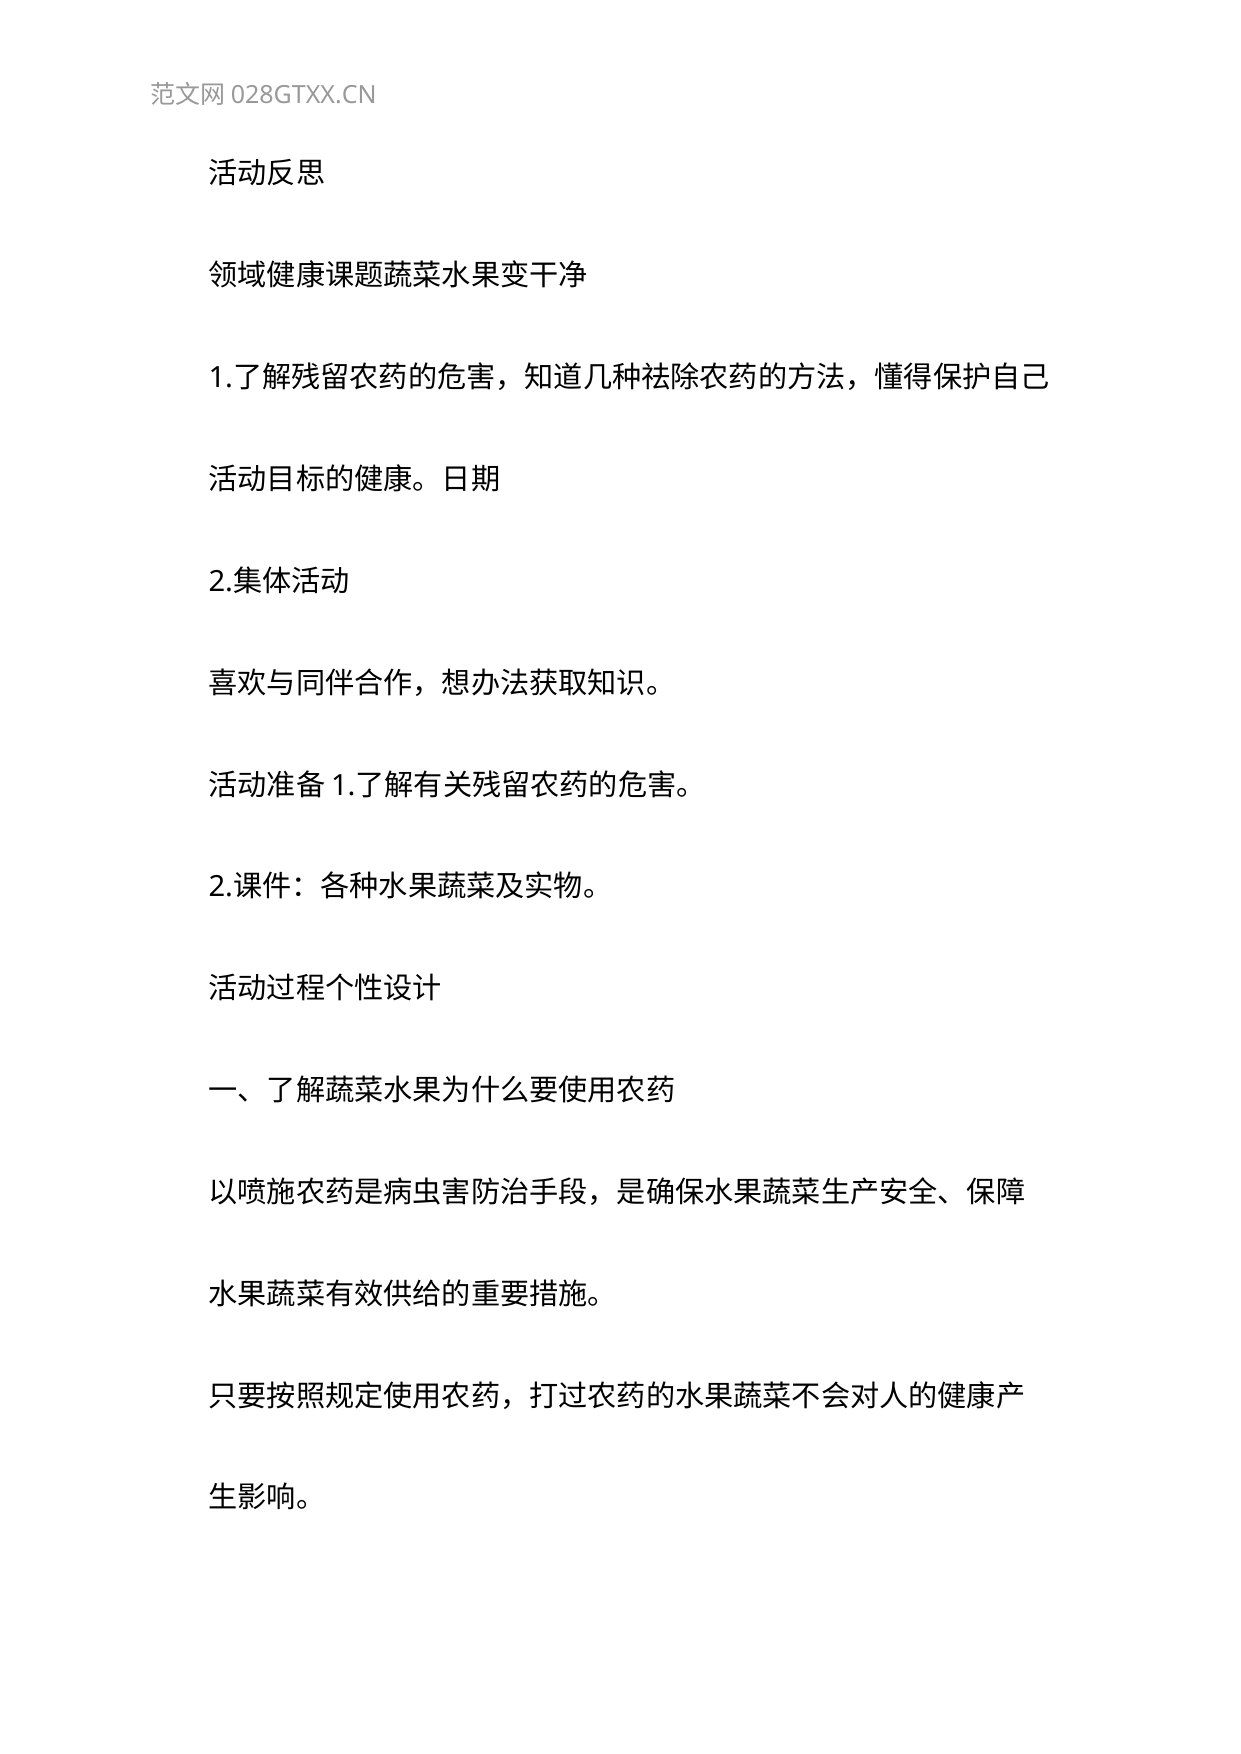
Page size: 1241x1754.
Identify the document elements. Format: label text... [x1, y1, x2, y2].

text 喜欢与同伴合作，想办法获取知识。 [150, 659, 1090, 702]
text 生影响。 [150, 1474, 1090, 1516]
text 领域健康课题蔬菜水果变干净 [150, 252, 1090, 294]
text 2.课件：各种水果蔬菜及实物。 [150, 863, 1090, 905]
text 活动反思 [150, 150, 1090, 192]
text 水果蔬菜有效供给的重要措施。 [150, 1270, 1090, 1313]
text 活动过程个性设计 [150, 965, 1090, 1007]
text 2.集体活动 [150, 557, 1090, 600]
text 活动目标的健康。日期 [150, 456, 1090, 498]
text 1.了解残留农药的危害，知道几种祛除农药的方法，懂得保护自己 [150, 353, 1090, 396]
text 一、了解蔬菜水果为什么要使用农药 [150, 1067, 1090, 1109]
text 只要按照规定使用农药，打过农药的水果蔬菜不会对人的健康产 [150, 1372, 1090, 1414]
text 活动准备1.了解有关残留农药的危害。 [150, 761, 1090, 803]
text 以喷施农药是病虫害防治手段，是确保水果蔬菜生产安全、保障 [150, 1168, 1090, 1211]
